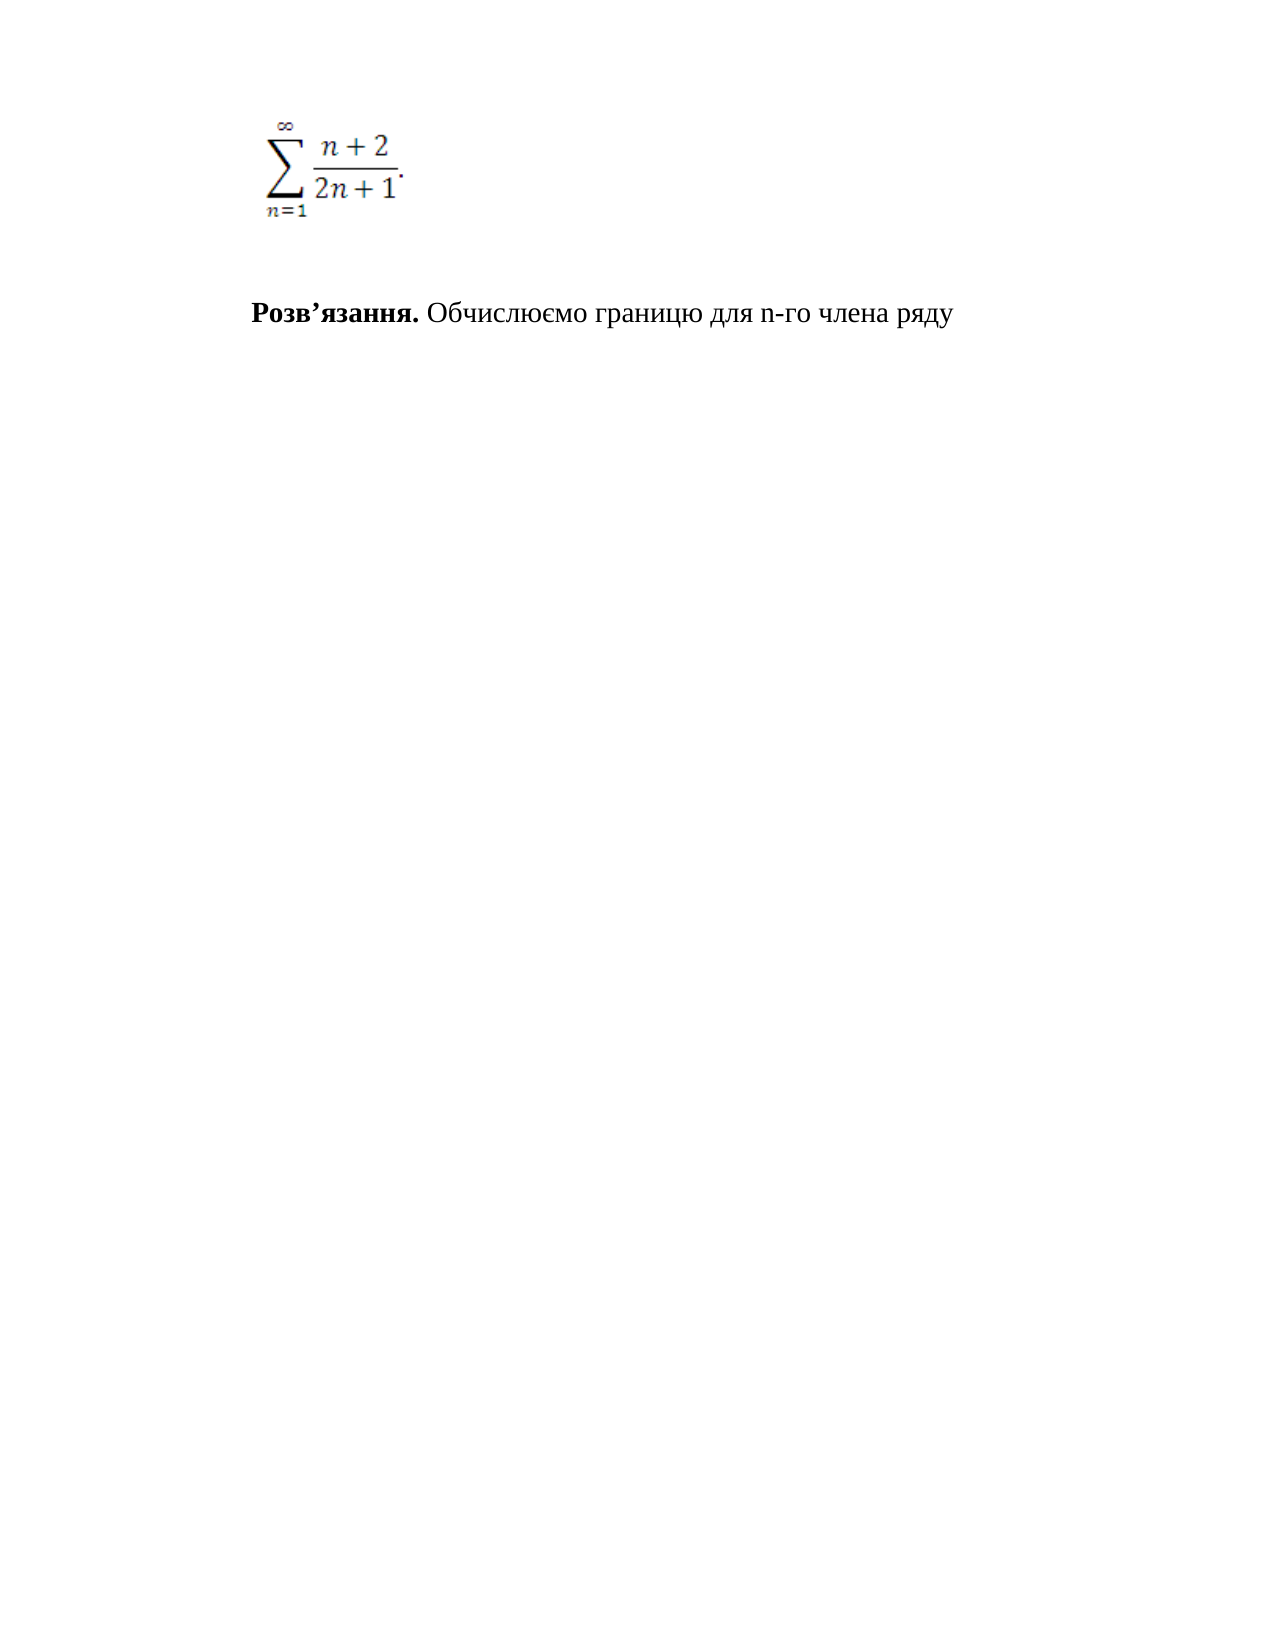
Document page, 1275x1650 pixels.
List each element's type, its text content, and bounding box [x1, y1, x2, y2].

text Розв’язання. Обчислюємо границю для n-го члена ряду [177, 295, 1186, 328]
